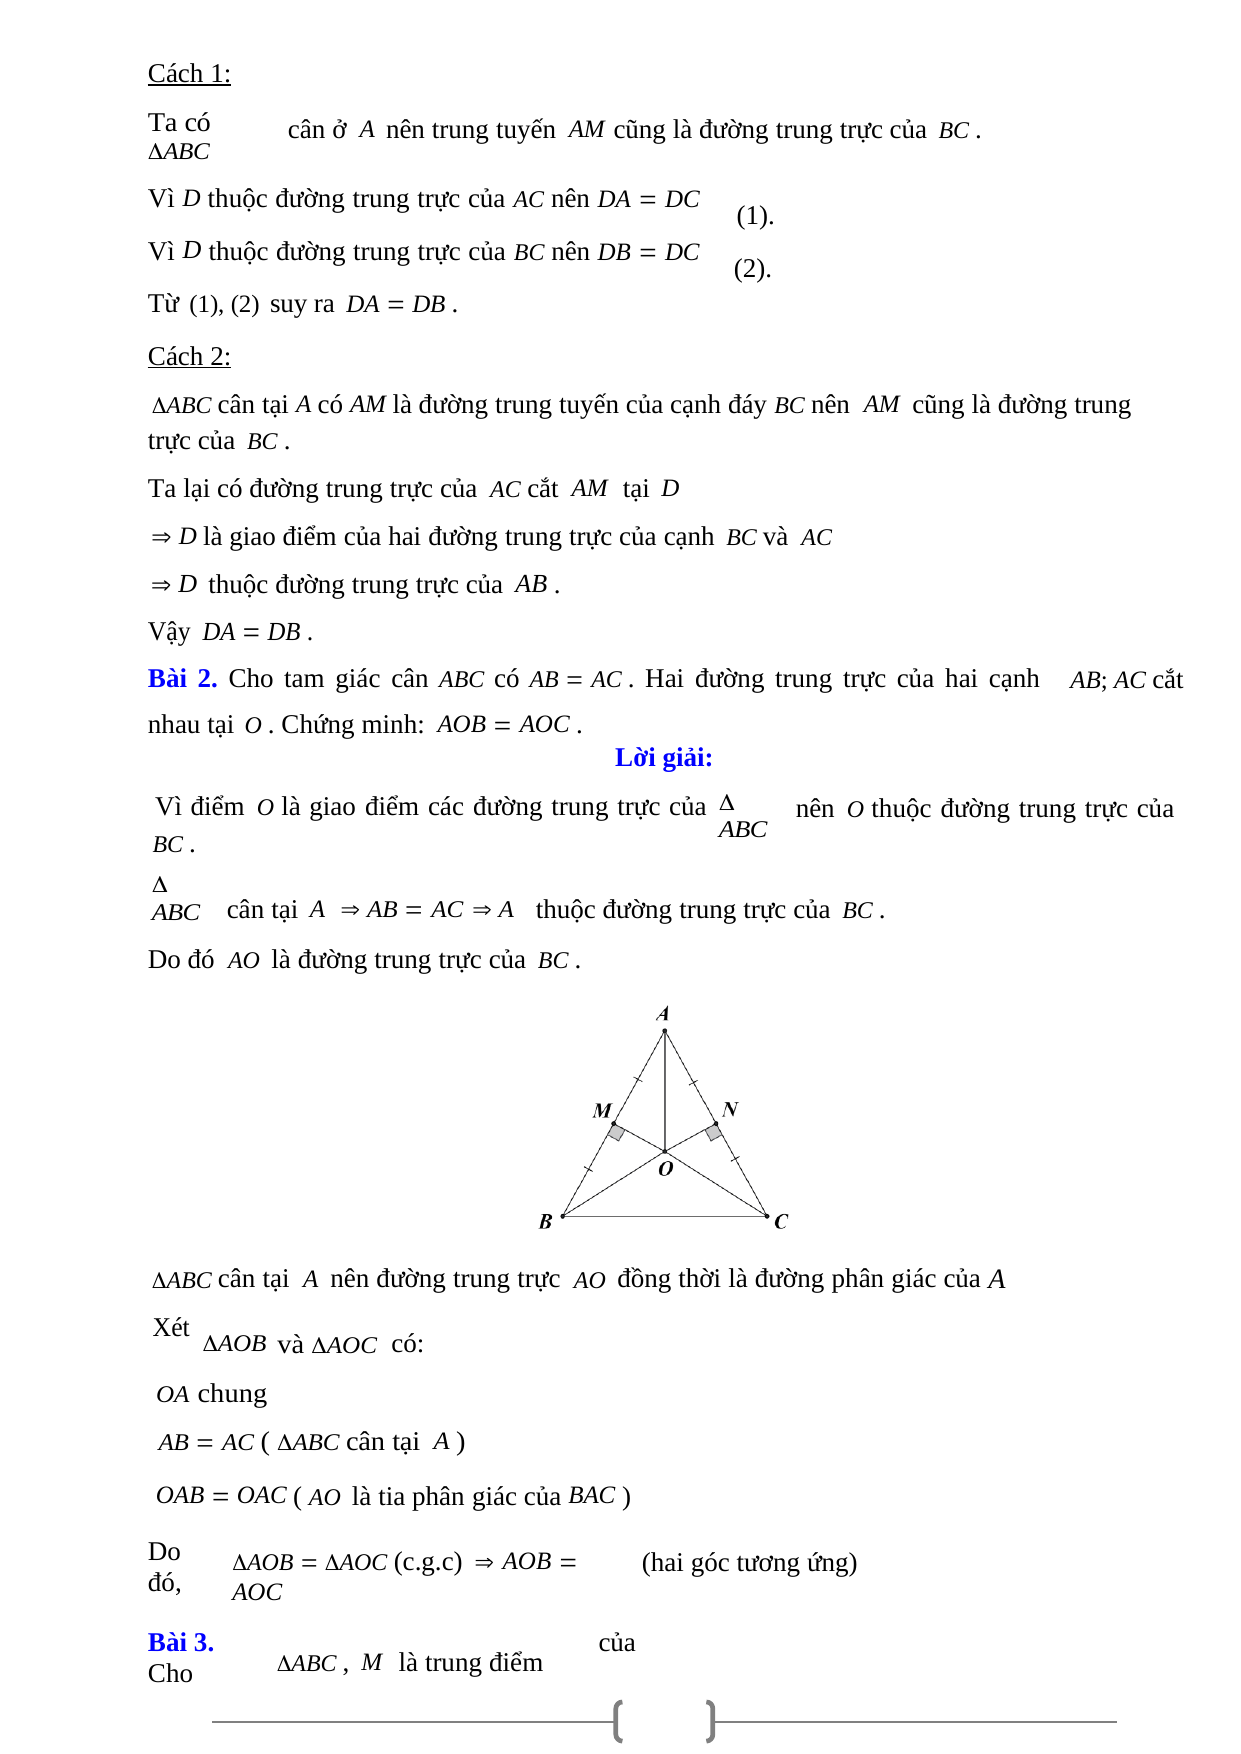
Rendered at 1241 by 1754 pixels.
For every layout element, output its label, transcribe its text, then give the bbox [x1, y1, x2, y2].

text BC . [152, 827, 713, 858]
text (2). [734, 252, 1192, 283]
text Do đó, [148, 1535, 221, 1597]
text ABC [152, 876, 215, 926]
text Bài 2. Cho tam giác cân ABC có AB  AC . Hai đường trung trực của hai cạnh nhau tại O . Chứng minh: AOB  AOC . [148, 663, 1054, 740]
text  D thuộc đường trung trực của AB . Vậy DA  DB . [148, 568, 564, 646]
text OAB  OAC ( AO là tia phân giác của BAC ) [156, 1480, 1192, 1511]
text Vì điểm O là giao điểm các đường trung trực của [133, 790, 706, 822]
text ABC [719, 793, 782, 843]
text OA chung [156, 1377, 1192, 1408]
text Vì D thuộc đường trung trực của AC nên DA  DC Vì D thuộc đường trung trực của BC nên DB  DC Từ (1), (2) suy ra DA  DB . [148, 182, 699, 318]
text ABC cân tại A nên đường trung trực AO đồng thời là đường phân giác của A [152, 1262, 1192, 1294]
picture [537, 1005, 789, 1229]
text cân ở A nên trung tuyến AM cũng là đường trung trực của BC . [288, 113, 1192, 144]
text Xét [152, 1311, 191, 1342]
text AB  AC ( ABC cân tại A ) [158, 1425, 1192, 1457]
text AOB  AOC (c.g.c)  AOB  AOC [232, 1545, 630, 1606]
text Cách 1: [148, 57, 276, 88]
text và AOC [277, 1328, 379, 1359]
text Do đó AO là đường trung trực của BC . [148, 943, 1192, 974]
text ABC , M là trung điểm của [277, 1646, 588, 1677]
text có: [391, 1328, 1192, 1359]
text Ta có ABC [148, 106, 276, 165]
text AB; AC cắt [1070, 663, 1192, 694]
text cân tại A [227, 893, 326, 924]
text ABC cân tại A có AM là đường trung tuyến của cạnh đáy BC nên AM cũng là đường trung trực của BC . [148, 388, 1165, 455]
text  D là giao điểm của hai đường trung trực của cạnh BC và AC [151, 520, 1192, 551]
text AOB [202, 1329, 266, 1357]
text ABC , M là trung điểm của [598, 1626, 1192, 1657]
subtitle Lời giải: [133, 742, 713, 773]
text Ta lại có đường trung trực của AC cắt AM tại D [148, 472, 1192, 503]
text (1). [736, 199, 1192, 230]
text Cách 2: [148, 339, 703, 371]
text Bài 3. Cho [148, 1626, 266, 1688]
text thuộc đường trung trực của BC . [536, 893, 1192, 925]
text (hai góc tương ứng) [642, 1546, 1192, 1577]
text  AB  AC  A [340, 895, 519, 922]
text nên O thuộc đường trung trực của [796, 792, 1192, 823]
